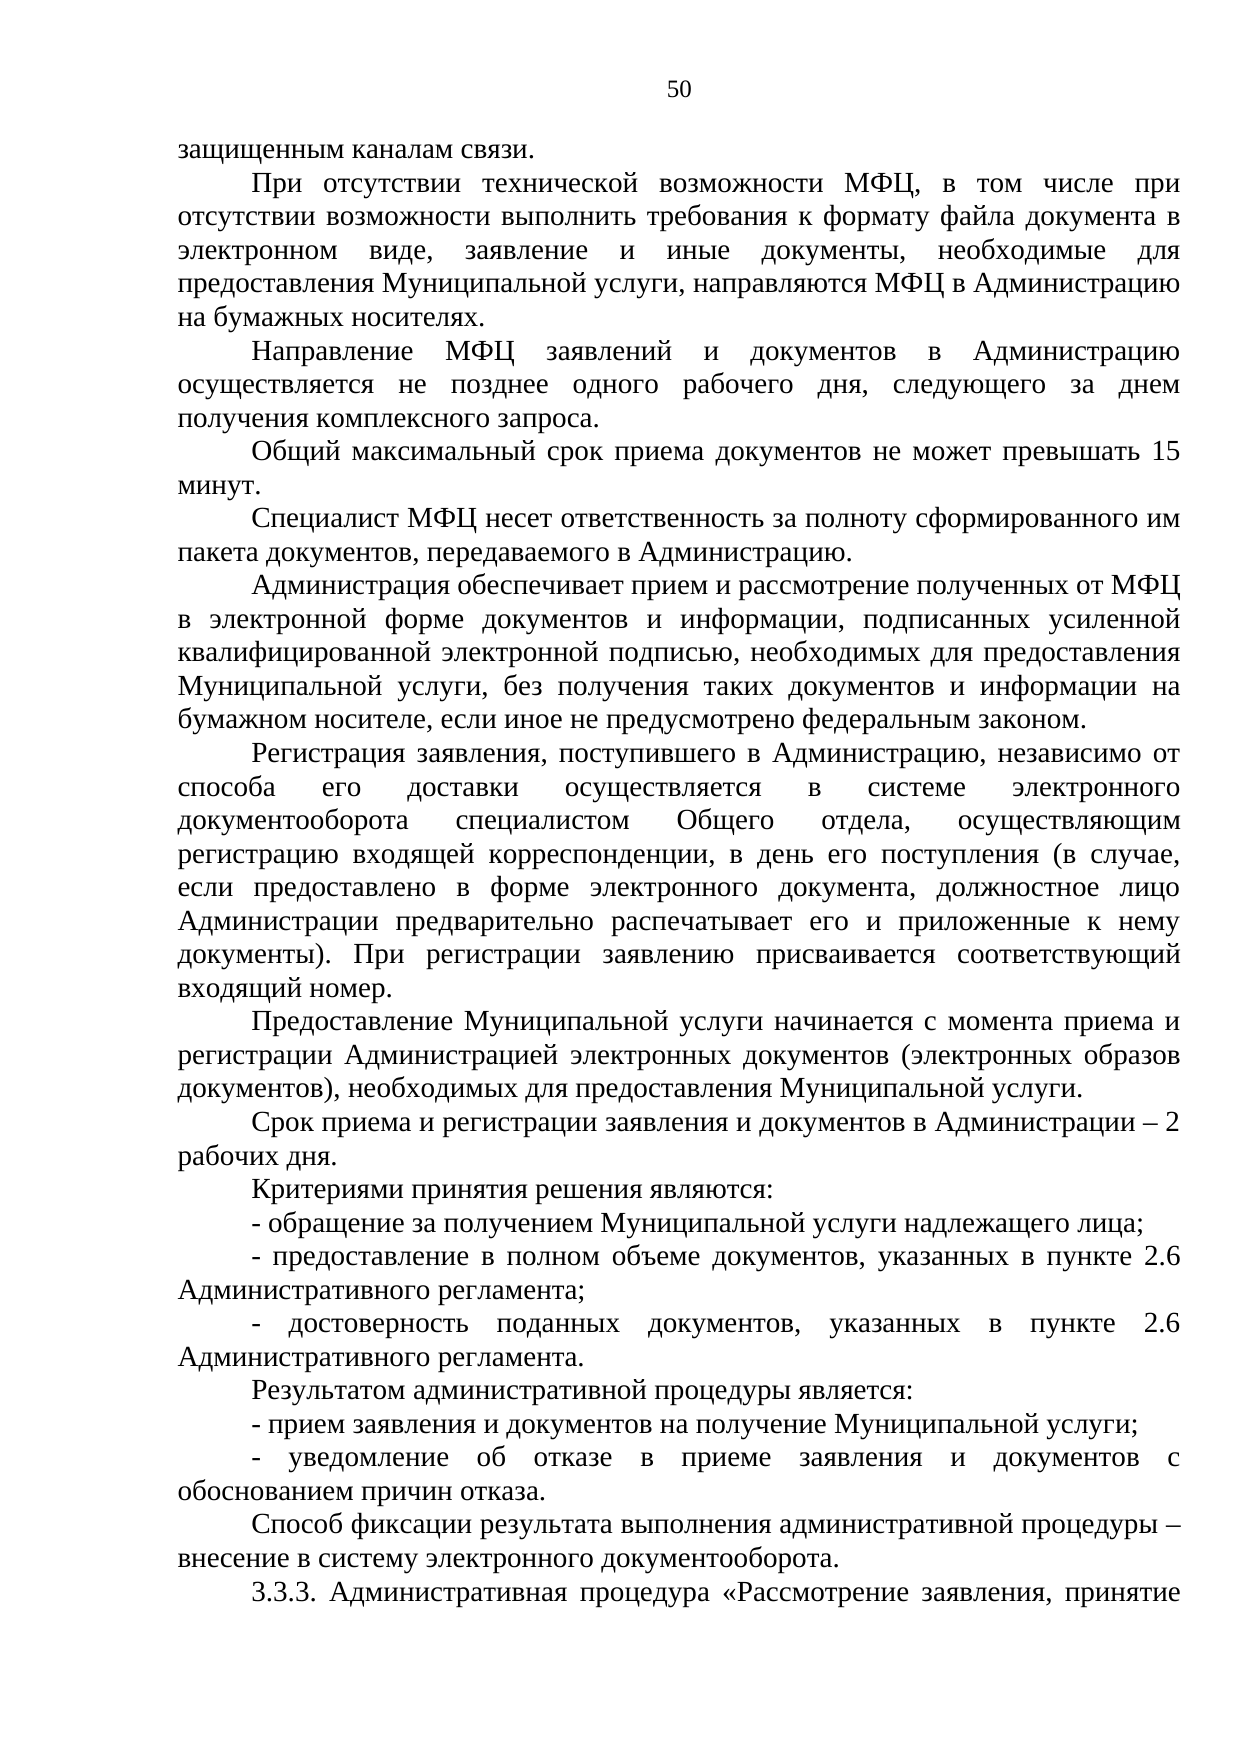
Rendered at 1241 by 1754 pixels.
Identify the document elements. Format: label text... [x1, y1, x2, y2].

text - прием заявления и документов на получение Муниципальной услуги; [177, 1406, 1181, 1439]
text Общий максимальный срок приема документов не может превышать 15 минут. [177, 433, 1181, 500]
text - предоставление в полном объеме документов, указанных в пункте 2.6 Административного регламента; [177, 1238, 1181, 1305]
text Специалист МФЦ несет ответственность за полноту сформированного им пакета документов, передаваемого в Администрацию. [177, 500, 1181, 567]
text - уведомление об отказе в приеме заявления и документов с обоснованием причин отказа. [177, 1439, 1181, 1507]
text Срок приема и регистрации заявления и документов в Администрации – 2 рабочих дня. [177, 1104, 1181, 1171]
text Направление МФЦ заявлений и документов в Администрацию осуществляется не позднее одного рабочего дня, следующего за днем получения комплексного запроса. [177, 333, 1181, 433]
text При отсутствии технической возможности МФЦ, в том числе при отсутствии возможности выполнить требования к формату файла документа в электронном виде, заявление и иные документы, необходимые для предоставления Муниципальной услуги, направляются МФЦ в Администрацию на бумажных носителях. [177, 165, 1181, 333]
text Критериями принятия решения являются: [177, 1171, 1181, 1205]
text Администрация обеспечивает прием и рассмотрение полученных от МФЦ в электронной форме документов и информации, подписанных усиленной квалифицированной электронной подписью, необходимых для предоставления Муниципальной услуги, без получения таких документов и информации на бумажном носителе, если иное не предусмотрено федеральным законом. [177, 567, 1181, 735]
text Предоставление Муниципальной услуги начинается с момента приема и регистрации Администрацией электронных документов (электронных образов документов), необходимых для предоставления Муниципальной услуги. [177, 1003, 1181, 1104]
text Способ фиксации результата выполнения административной процедуры – внесение в систему электронного документооборота. [177, 1507, 1181, 1574]
text - обращение за получением Муниципальной услуги надлежащего лица; [177, 1205, 1181, 1238]
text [177, 1574, 1181, 1607]
text - достоверность поданных документов, указанных в пункте 2.6 Административного регламента. [177, 1305, 1181, 1372]
text Результатом административной процедуры является: [177, 1372, 1181, 1406]
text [177, 131, 1181, 165]
text Регистрация заявления, поступившего в Администрацию, независимо от способа его доставки осуществляется в системе электронного документооборота специалистом Общего отдела, осуществляющим регистрацию входящей корреспонденции, в день его поступления (в случае, если предоставлено в форме электронного документа, должностное лицо Администрации предварительно распечатывает его и приложенные к нему документы). При регистрации заявлению присваивается соответствующий входящий номер. [177, 735, 1181, 1003]
